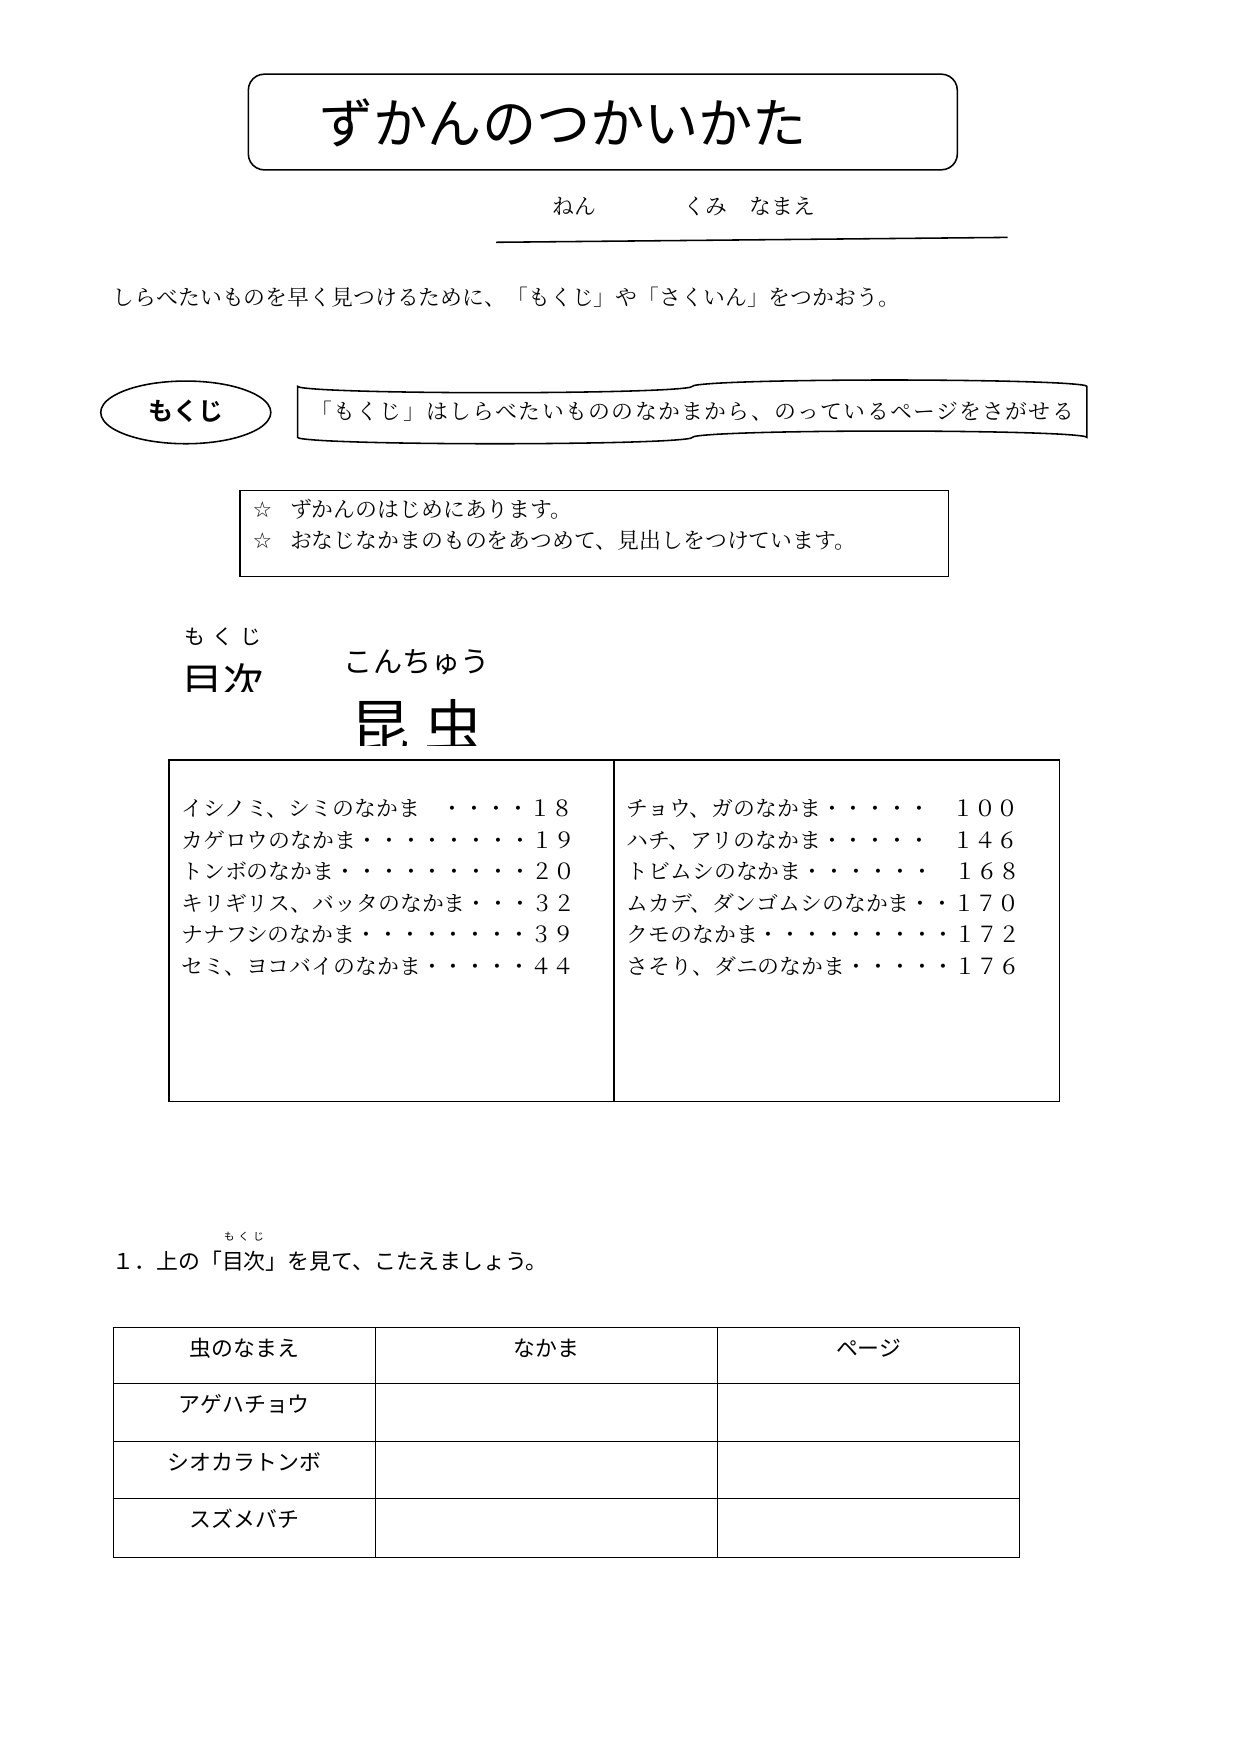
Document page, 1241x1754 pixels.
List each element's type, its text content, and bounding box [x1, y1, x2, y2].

text １．上の「」を見て、こたえましょう。 [112, 1214, 1128, 1289]
table_header なかま [376, 1328, 717, 1383]
table_cell [376, 1499, 717, 1557]
table_header ページ [718, 1328, 1019, 1383]
table_cell [376, 1442, 717, 1498]
table_cell [718, 1384, 1019, 1441]
table_cell アゲハチョウ [114, 1384, 375, 1441]
table_header 虫のなまえ [114, 1328, 375, 1383]
table_cell スズメバチ [114, 1499, 375, 1557]
table_cell シオカラトンボ [114, 1442, 375, 1498]
table_cell [718, 1442, 1019, 1498]
table_cell [376, 1384, 717, 1441]
text しらべたいものを早く見つけるために、「もくじ」や「さくいん」をつかおう。 [112, 277, 1128, 314]
table_cell [718, 1499, 1019, 1557]
